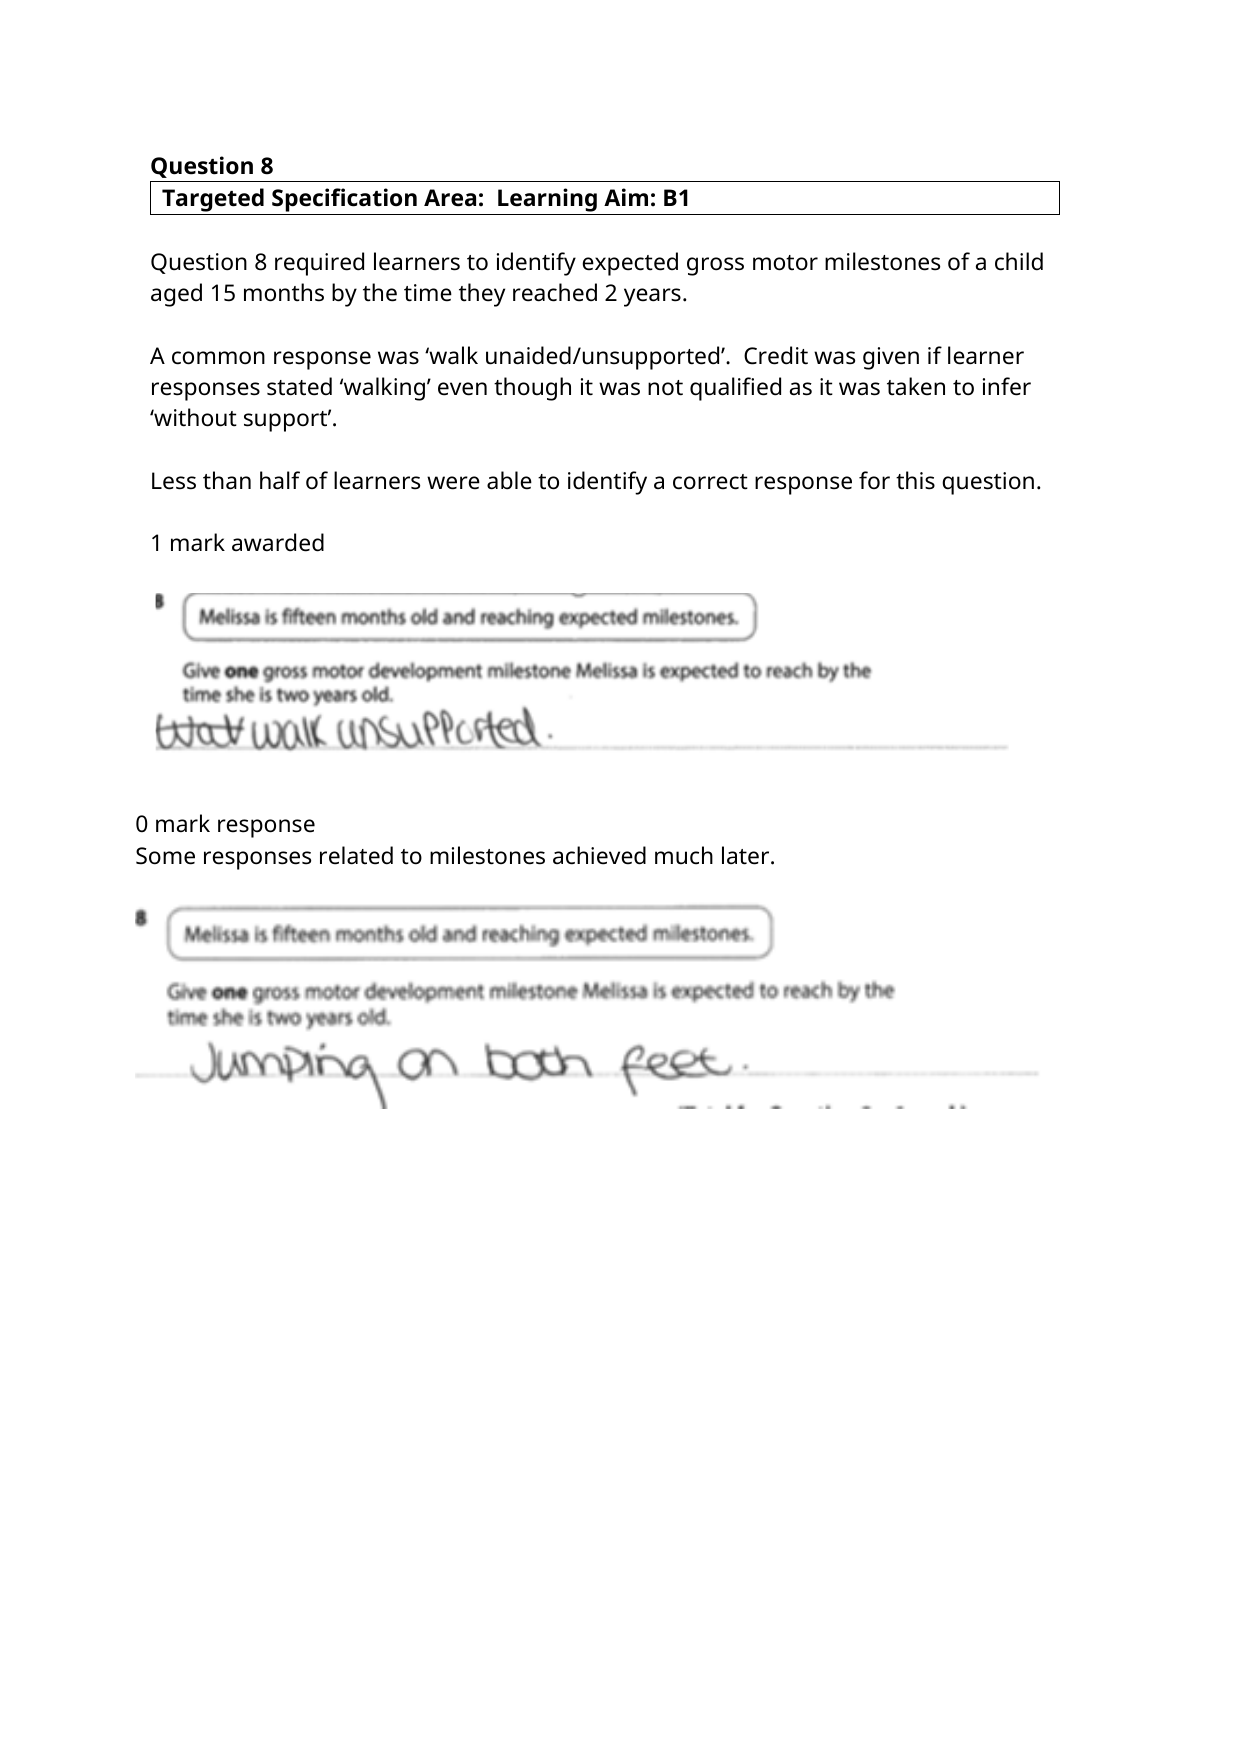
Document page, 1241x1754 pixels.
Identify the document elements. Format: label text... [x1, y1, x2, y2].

picture [135, 902, 1042, 1109]
text Some responses related to milestones achieved much later. [135, 839, 1149, 871]
text Question 8 required learners to identify expected gross motor milestones of a child aged 15 months by the time they reached 2 years. [150, 246, 1090, 308]
text Question 8 [150, 150, 1090, 181]
table_header Targeted Specification Area: Learning Aim: B1 [151, 182, 1059, 213]
picture [155, 593, 1009, 764]
text 0 mark response [135, 808, 1149, 839]
text A common response was ‘walk unaided/unsupported’. Credit was given if learner responses stated ‘walking’ even though it was not qualified as it was taken to infer ‘without support’. [150, 339, 1090, 433]
text 1 mark awarded [150, 527, 1090, 558]
text Less than half of learners were able to identify a correct response for this question. [150, 464, 1090, 496]
